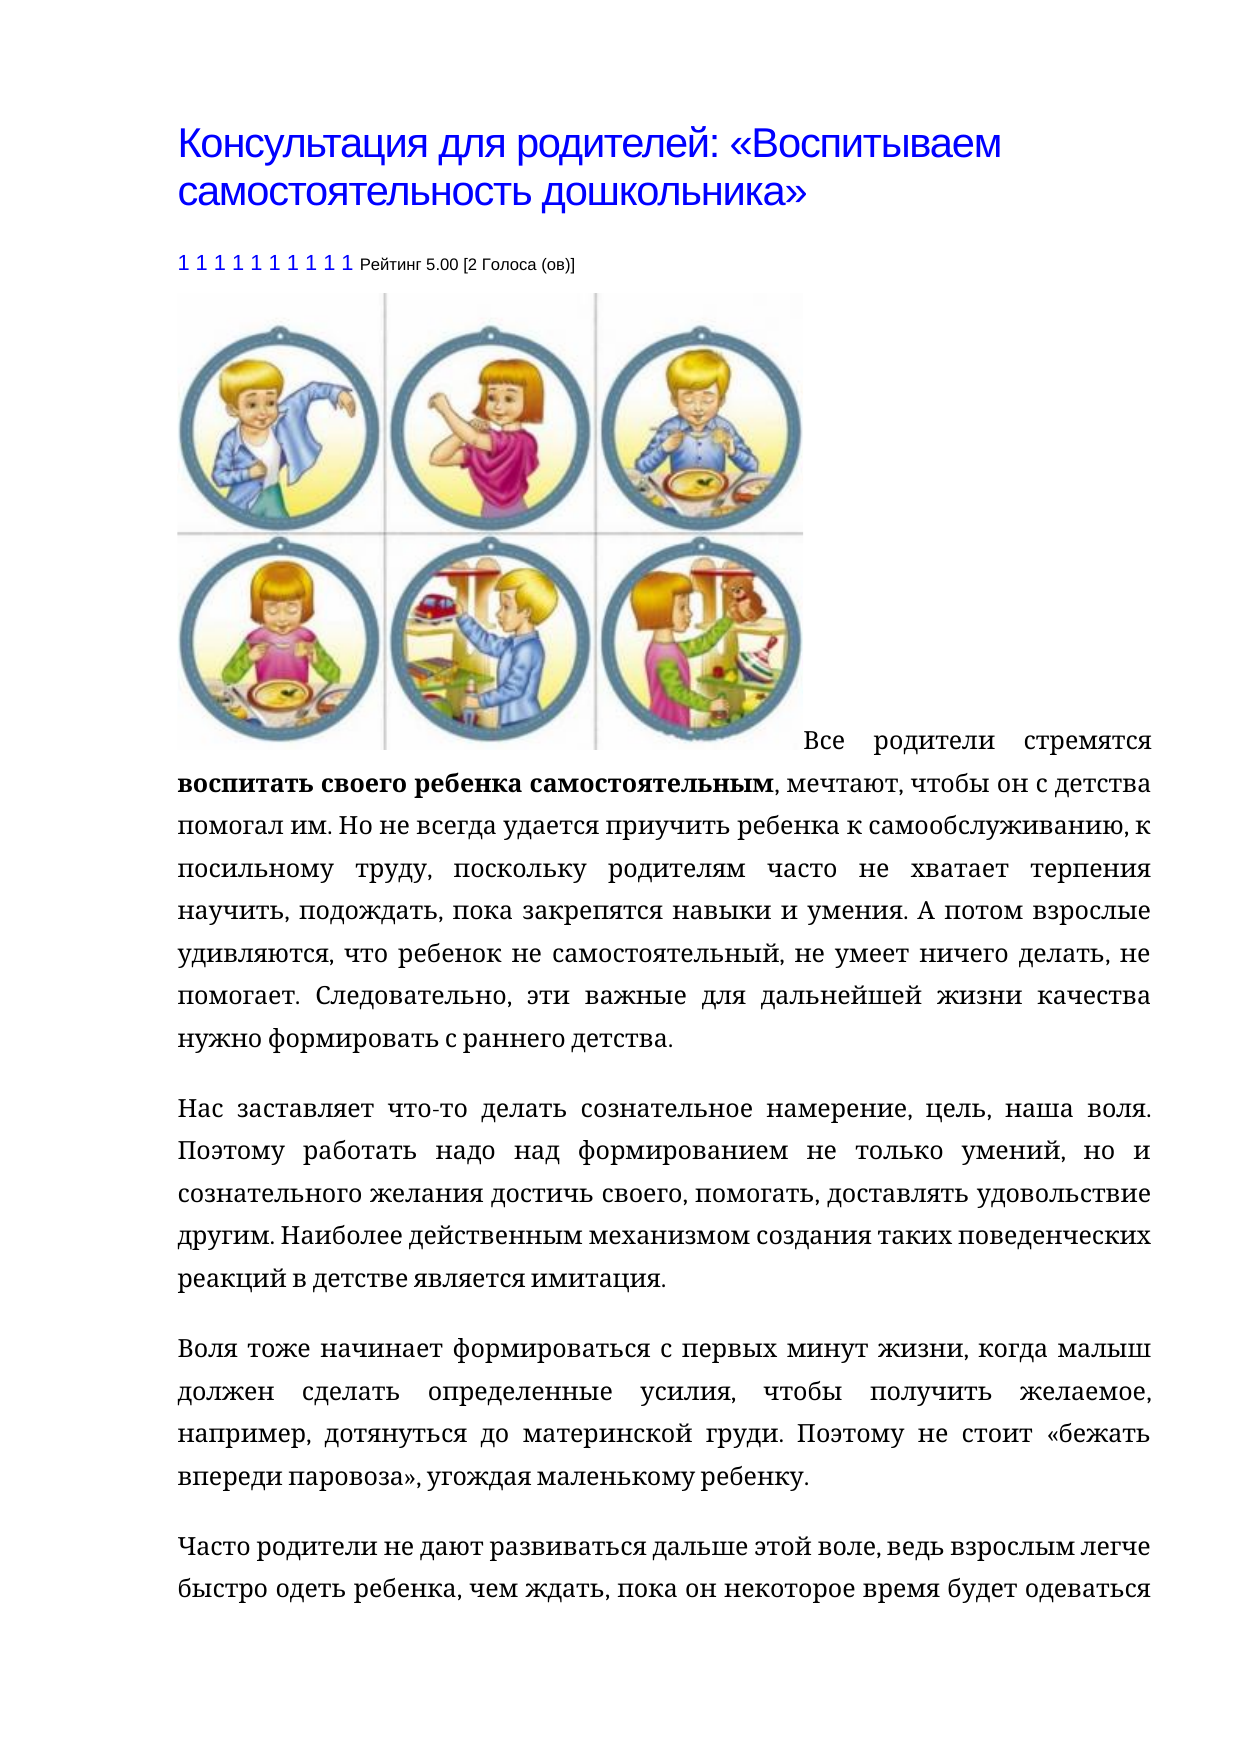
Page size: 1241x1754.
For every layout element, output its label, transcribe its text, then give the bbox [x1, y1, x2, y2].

text Консультация для родителей: «Воспитываем самостоятельность дошкольника» [177, 118, 1152, 214]
text Воля тоже начинает формироваться с первых минут жизни, когда малыш должен сделать определенные усилия, чтобы получить желаемое, например, дотянуться до материнской груди. Поэтому не стоит «бежать впереди паровоза», угождая маленькому ребенку. [177, 1321, 1152, 1491]
picture [177, 293, 804, 750]
text Нас заставляет что-то делать сознательное намерение, цель, наша воля. Поэтому работать надо над формированием не только умений, но и сознательного желания достичь своего, помогать, доставлять удовольствие другим. Наиболее действенным механизмом создания таких поведенческих реакций в детстве является имитация. [177, 1081, 1152, 1293]
text 1 1 1 1 1 1 1 1 1 1 Рейтинг 5.00 [2 Голоса (ов)] [177, 233, 1152, 275]
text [177, 1519, 1152, 1604]
